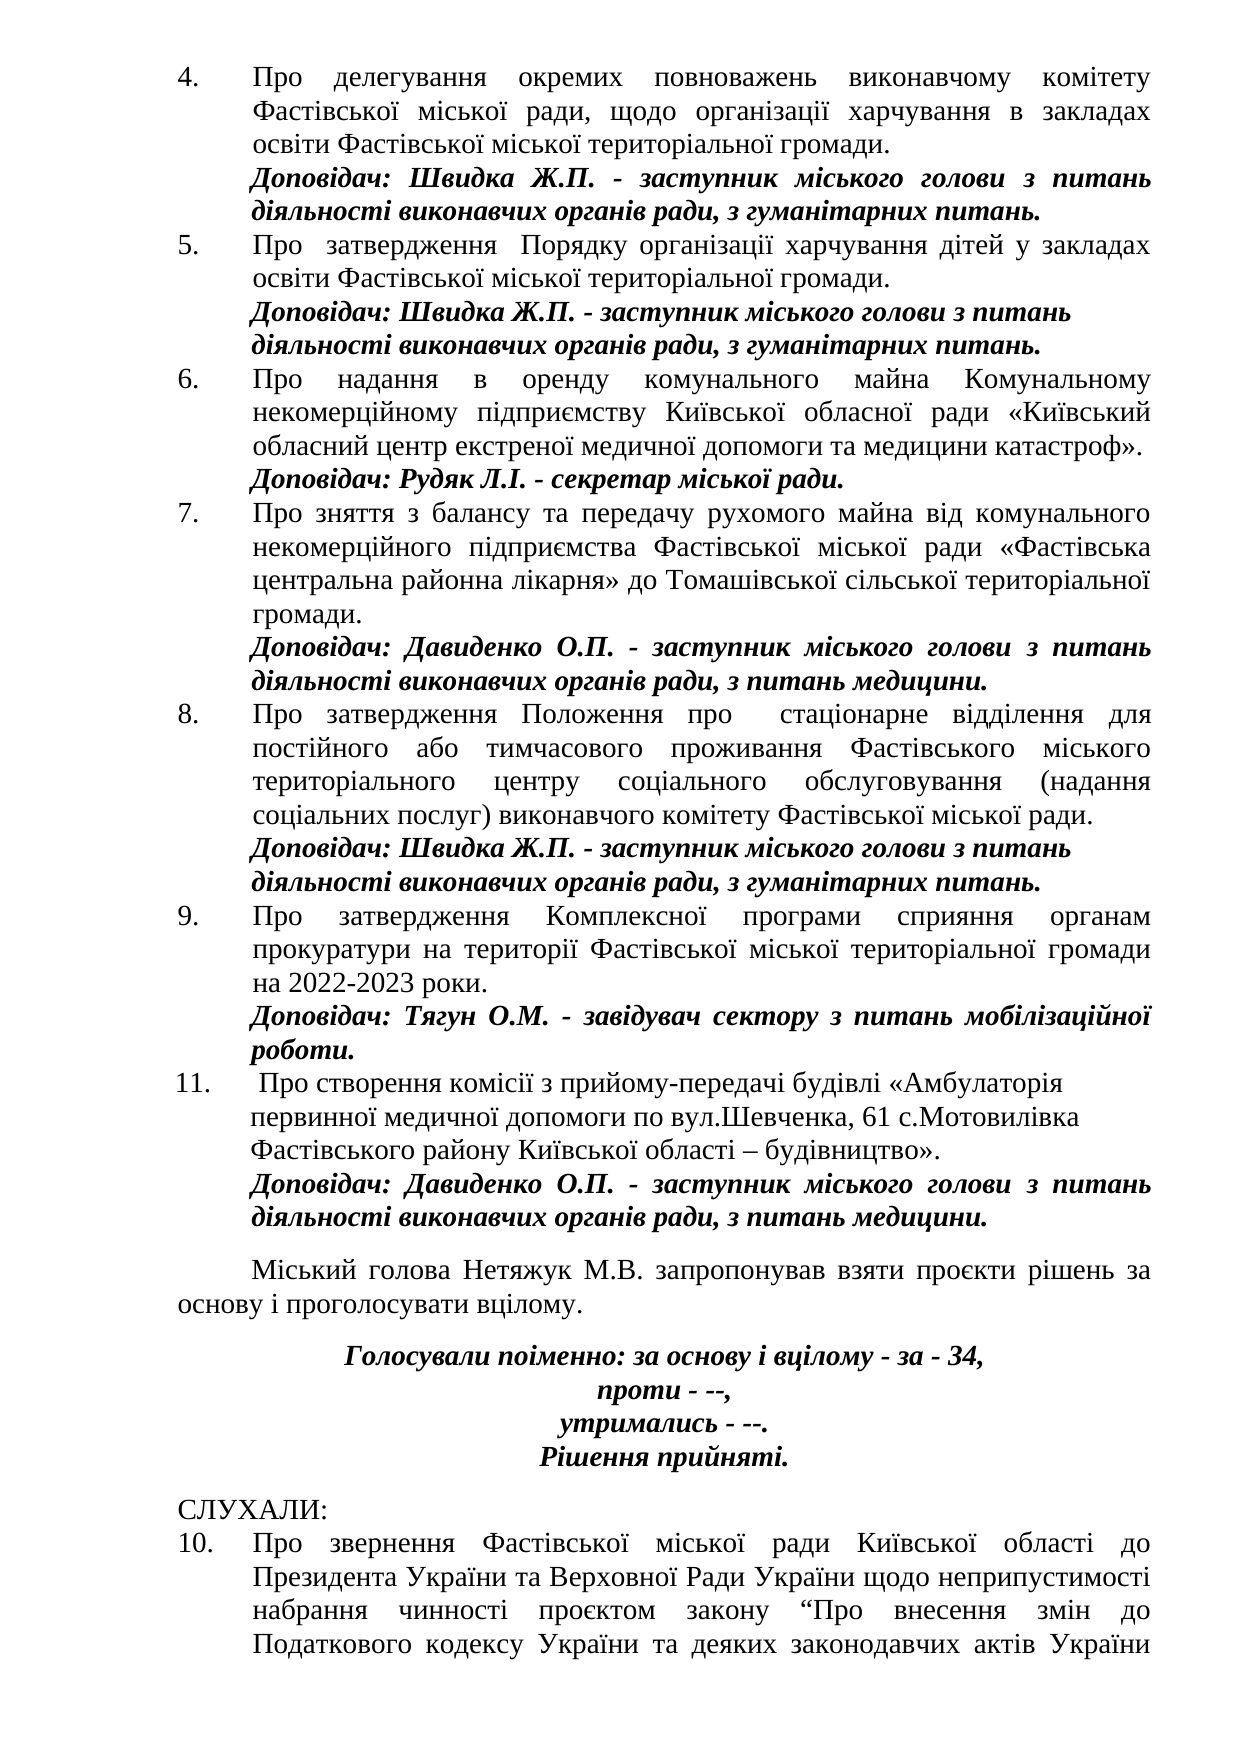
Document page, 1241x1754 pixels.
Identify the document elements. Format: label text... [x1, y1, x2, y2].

text СЛУХАЛИ: [177, 1492, 1152, 1525]
text Доповідач: Тягун О.М. - завідувач сектору з питань мобілізаційної роботи. [251, 998, 1152, 1065]
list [177, 1525, 1152, 1659]
text Доповідач: Давиденко О.П. - заступник міського голови з питань діяльності виконавчих органів ради, з питань медицини. [251, 1166, 1152, 1233]
text проти - --, [177, 1372, 1152, 1406]
list Доповідач: Швидка Ж.П. - заступник міського голови з питань [237, 294, 1152, 327]
list Про зняття з балансу та передачу рухомого майна від комунального некомерційного підприємства Фастівської міської ради «Фастівська центральна районна лікарня» до Томашівської сільської територіальної громади. [177, 495, 1152, 629]
list Про затвердження Положення про стаціонарне відділення для постійного або тимчасового проживання Фастівського міського територіального центру соціального обслуговування (надання соціальних послуг) виконавчого комітету Фастівської міської ради. [177, 696, 1152, 831]
text Доповідач: Швидка Ж.П. - заступник міського голови з питань діяльності виконавчих органів ради, з гуманітарних питань. [251, 160, 1152, 227]
text Доповідач: Давиденко О.П. - заступник міського голови з питань діяльності виконавчих органів ради, з питань медицини. [251, 629, 1152, 696]
text Голосували поіменно: за основу і вцілому - за - 34, [177, 1338, 1152, 1372]
list Про надання в оренду комунального майна Комунальному некомерційному підприємству Київської обласної ради «Київський обласний центр екстреної медичної допомоги та медицини катастроф». [177, 361, 1152, 462]
text Міський голова Нетяжук М.В. запропонував взяти проєкти рішень за основу і проголосувати вцілому. [177, 1252, 1152, 1319]
list Про затвердження Порядку організації харчування дітей у закладах освіти Фастівської міської територіальної громади. [177, 227, 1152, 294]
list Фастівського району Київської області – будівництво». [177, 1132, 1152, 1166]
list первинної медичної допомоги по вул.Шевченка, 61 с.Мотовилівка [177, 1099, 1152, 1132]
list Доповідач: Швидка Ж.П. - заступник міського голови з питань [237, 831, 1152, 864]
text Рішення прийняті. [177, 1439, 1152, 1473]
list діяльності виконавчих органів ради, з гуманітарних питань. [237, 864, 1152, 898]
list діяльності виконавчих органів ради, з гуманітарних питань. [237, 327, 1152, 361]
text утримались - --. [177, 1406, 1152, 1439]
text Доповідач: Рудяк Л.І. - секретар міської ради. [177, 462, 1152, 495]
list Про затвердження Комплексної програми сприяння органам прокуратури на території Фастівської міської територіальної громади на 2022-2023 роки. [177, 898, 1152, 998]
list Про делегування окремих повноважень виконавчому комітету Фастівської міської ради, щодо організації харчування в закладах освіти Фастівської міської територіальної громади. [177, 59, 1152, 160]
list Про створення комісії з прийому-передачі будівлі «Амбулаторія [174, 1065, 1152, 1099]
